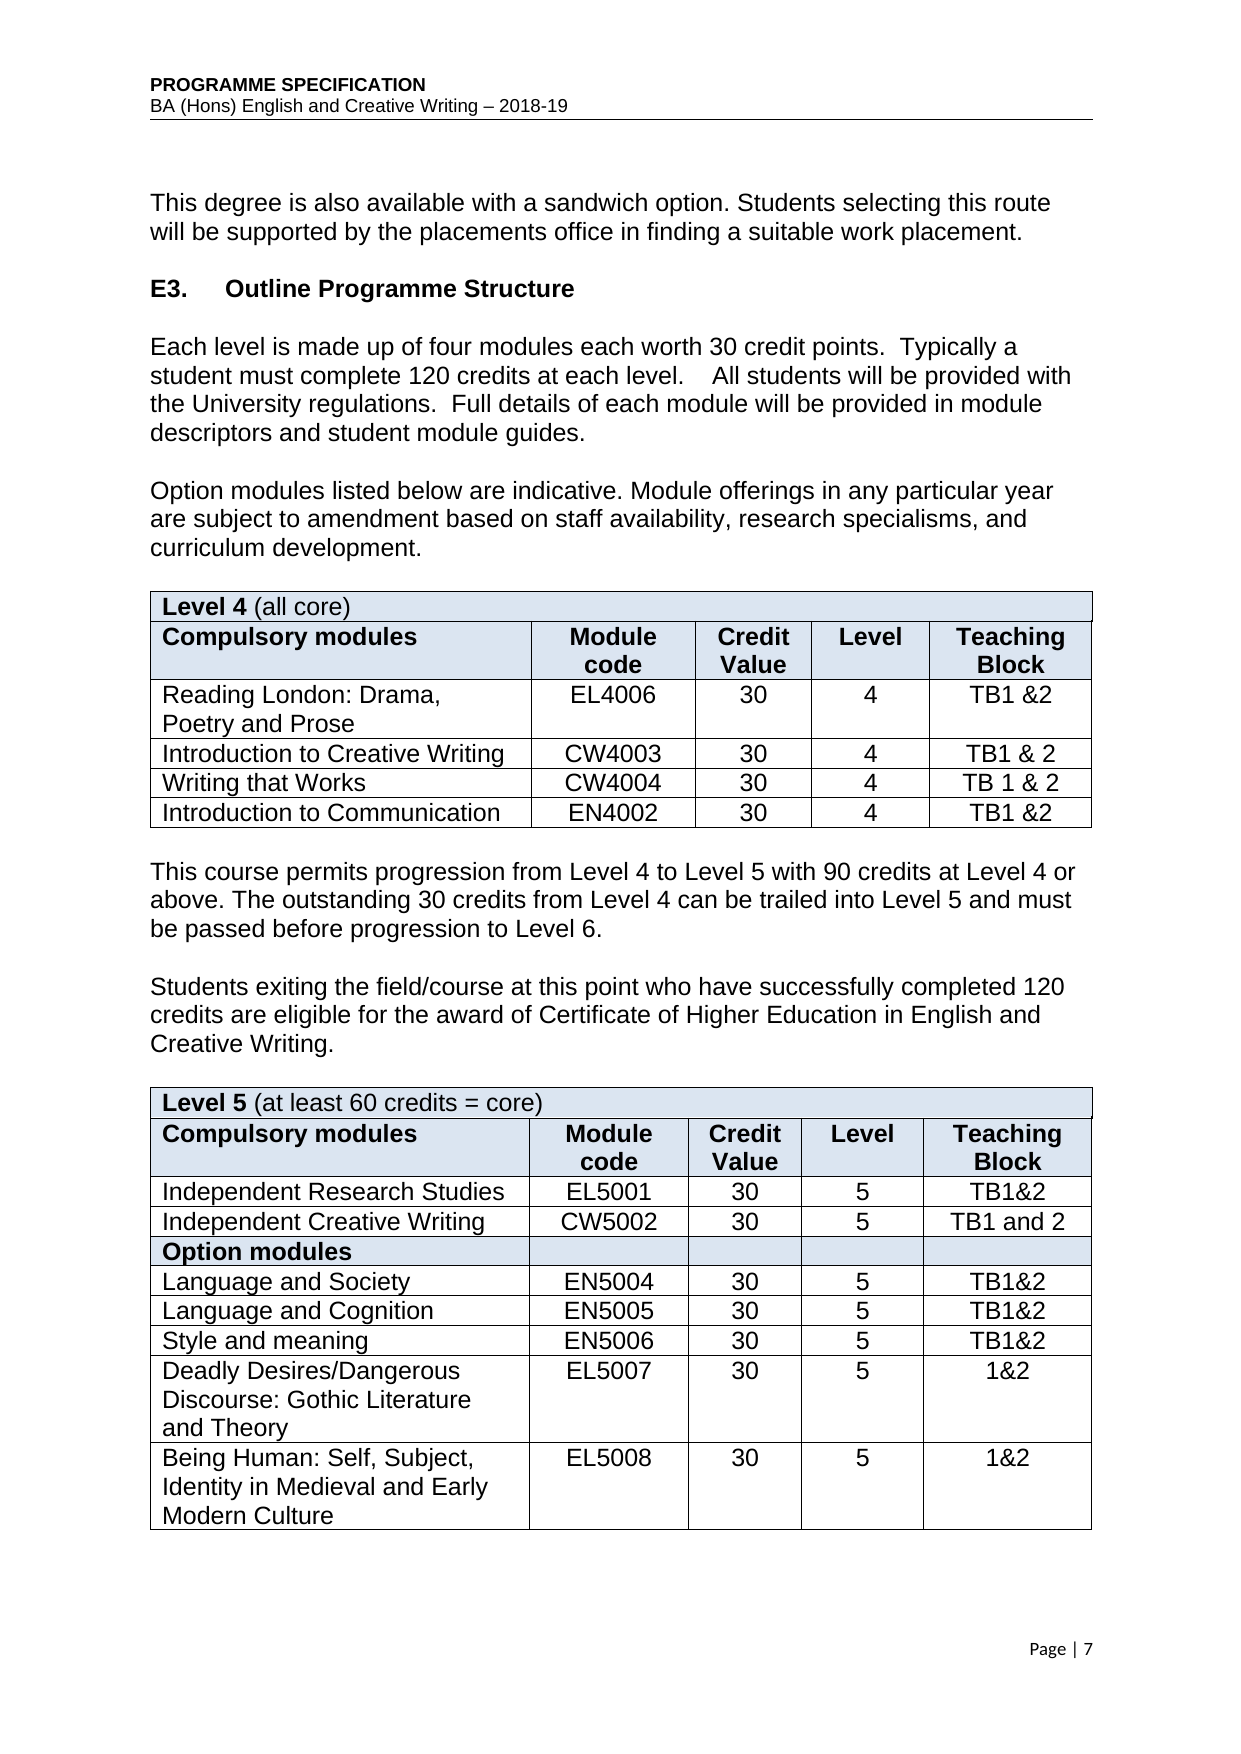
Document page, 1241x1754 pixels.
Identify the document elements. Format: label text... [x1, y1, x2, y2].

table_cell TB 1 & 2 [930, 769, 1091, 797]
table_cell Level [812, 622, 929, 679]
table_cell 5 [802, 1207, 923, 1236]
table_cell TB1 &2 [930, 680, 1091, 738]
table_cell EL5001 [530, 1177, 688, 1206]
table_cell Level [802, 1119, 923, 1176]
table_cell [689, 1237, 801, 1265]
table_cell 30 [696, 769, 811, 797]
text E3. Outline Programme Structure [150, 274, 1093, 303]
table_cell Writing that Works [151, 769, 531, 797]
table_cell 30 [689, 1266, 801, 1295]
table_cell Module code [530, 1119, 688, 1176]
table_cell Introduction to Communication [151, 798, 531, 827]
table_cell 4 [812, 798, 929, 827]
table_cell Deadly Desires/Dangerous Discourse: Gothic Literature and Theory [151, 1356, 529, 1442]
table_cell 5 [802, 1356, 923, 1442]
table_cell EN5005 [530, 1296, 688, 1325]
text Each level is made up of four modules each worth 30 credit points. Typically a student must complete 120 credits at each level. All students will be provided with the University regulations. Full details of each module will be provided in module descriptors and student module guides. [150, 332, 1093, 447]
table_cell EN4002 [532, 798, 695, 827]
table_cell Being Human: Self, Subject, Identity in Medieval and Early Modern Culture [151, 1443, 529, 1529]
table_cell 4 [812, 769, 929, 797]
table_cell 5 [802, 1296, 923, 1325]
table_cell Module code [532, 622, 695, 679]
text Option modules listed below are indicative. Module offerings in any particular year are subject to amendment based on staff availability, research specialisms, and curriculum development. [150, 476, 1093, 562]
table_cell Language and Cognition [151, 1296, 529, 1325]
table_cell 30 [696, 798, 811, 827]
table_cell TB1&2 [924, 1296, 1091, 1325]
table_cell 1&2 [924, 1356, 1091, 1442]
table_cell TB1 & 2 [930, 739, 1091, 767]
table_cell 30 [689, 1356, 801, 1442]
table_cell 30 [689, 1207, 801, 1236]
table_cell EL5008 [530, 1443, 688, 1529]
table_cell Independent Creative Writing [151, 1207, 529, 1236]
table_cell CW4004 [532, 769, 695, 797]
table_cell 30 [696, 739, 811, 767]
table_cell CW4003 [532, 739, 695, 767]
text This degree is also available with a sandwich option. Students selecting this route will be supported by the placements office in finding a suitable work placement. [150, 188, 1093, 246]
table_cell 30 [689, 1326, 801, 1355]
table_cell Credit Value [689, 1119, 801, 1176]
table_cell 4 [812, 680, 929, 738]
table_cell [530, 1237, 688, 1265]
table_cell Compulsory modules [151, 622, 531, 679]
table_header Level 5 (at least 60 credits = core) [151, 1088, 1092, 1117]
table_header Level 4 (all core) [151, 592, 1092, 621]
table_cell Credit Value [696, 622, 811, 679]
table_cell 5 [802, 1443, 923, 1529]
table_cell Reading London: Drama, Poetry and Prose [151, 680, 531, 738]
table_cell Independent Research Studies [151, 1177, 529, 1206]
table_cell 5 [802, 1326, 923, 1355]
table_cell Language and Society [151, 1266, 529, 1295]
table_cell Option modules [151, 1237, 529, 1265]
table_cell 30 [689, 1177, 801, 1206]
table_cell 5 [802, 1266, 923, 1295]
table_cell EN5004 [530, 1266, 688, 1295]
table_cell 4 [812, 739, 929, 767]
table_cell Teaching Block [924, 1119, 1091, 1176]
table_cell 1&2 [924, 1443, 1091, 1529]
table_cell EL5007 [530, 1356, 688, 1442]
table_cell 30 [696, 680, 811, 738]
text Students exiting the field/course at this point who have successfully completed 120 credits are eligible for the award of Certificate of Higher Education in English and Creative Writing. [150, 972, 1093, 1058]
table_cell Teaching Block [930, 622, 1091, 679]
table_cell EL4006 [532, 680, 695, 738]
table_cell TB1 and 2 [924, 1207, 1091, 1236]
text This course permits progression from Level 4 to Level 5 with 90 credits at Level 4 or above. The outstanding 30 credits from Level 4 can be trailed into Level 5 and must be passed before progression to Level 6. [150, 857, 1093, 943]
table_cell 5 [802, 1177, 923, 1206]
table_cell TB1&2 [924, 1326, 1091, 1355]
table_cell Style and meaning [151, 1326, 529, 1355]
table_cell TB1&2 [924, 1266, 1091, 1295]
table_cell Compulsory modules [151, 1119, 529, 1176]
table_cell CW5002 [530, 1207, 688, 1236]
table_cell TB1&2 [924, 1177, 1091, 1206]
table_cell 30 [689, 1296, 801, 1325]
table_cell 30 [689, 1443, 801, 1529]
table_cell EN5006 [530, 1326, 688, 1355]
table_cell [924, 1237, 1091, 1265]
table_cell TB1 &2 [930, 798, 1091, 827]
table_cell Introduction to Creative Writing [151, 739, 531, 767]
table_cell [802, 1237, 923, 1265]
